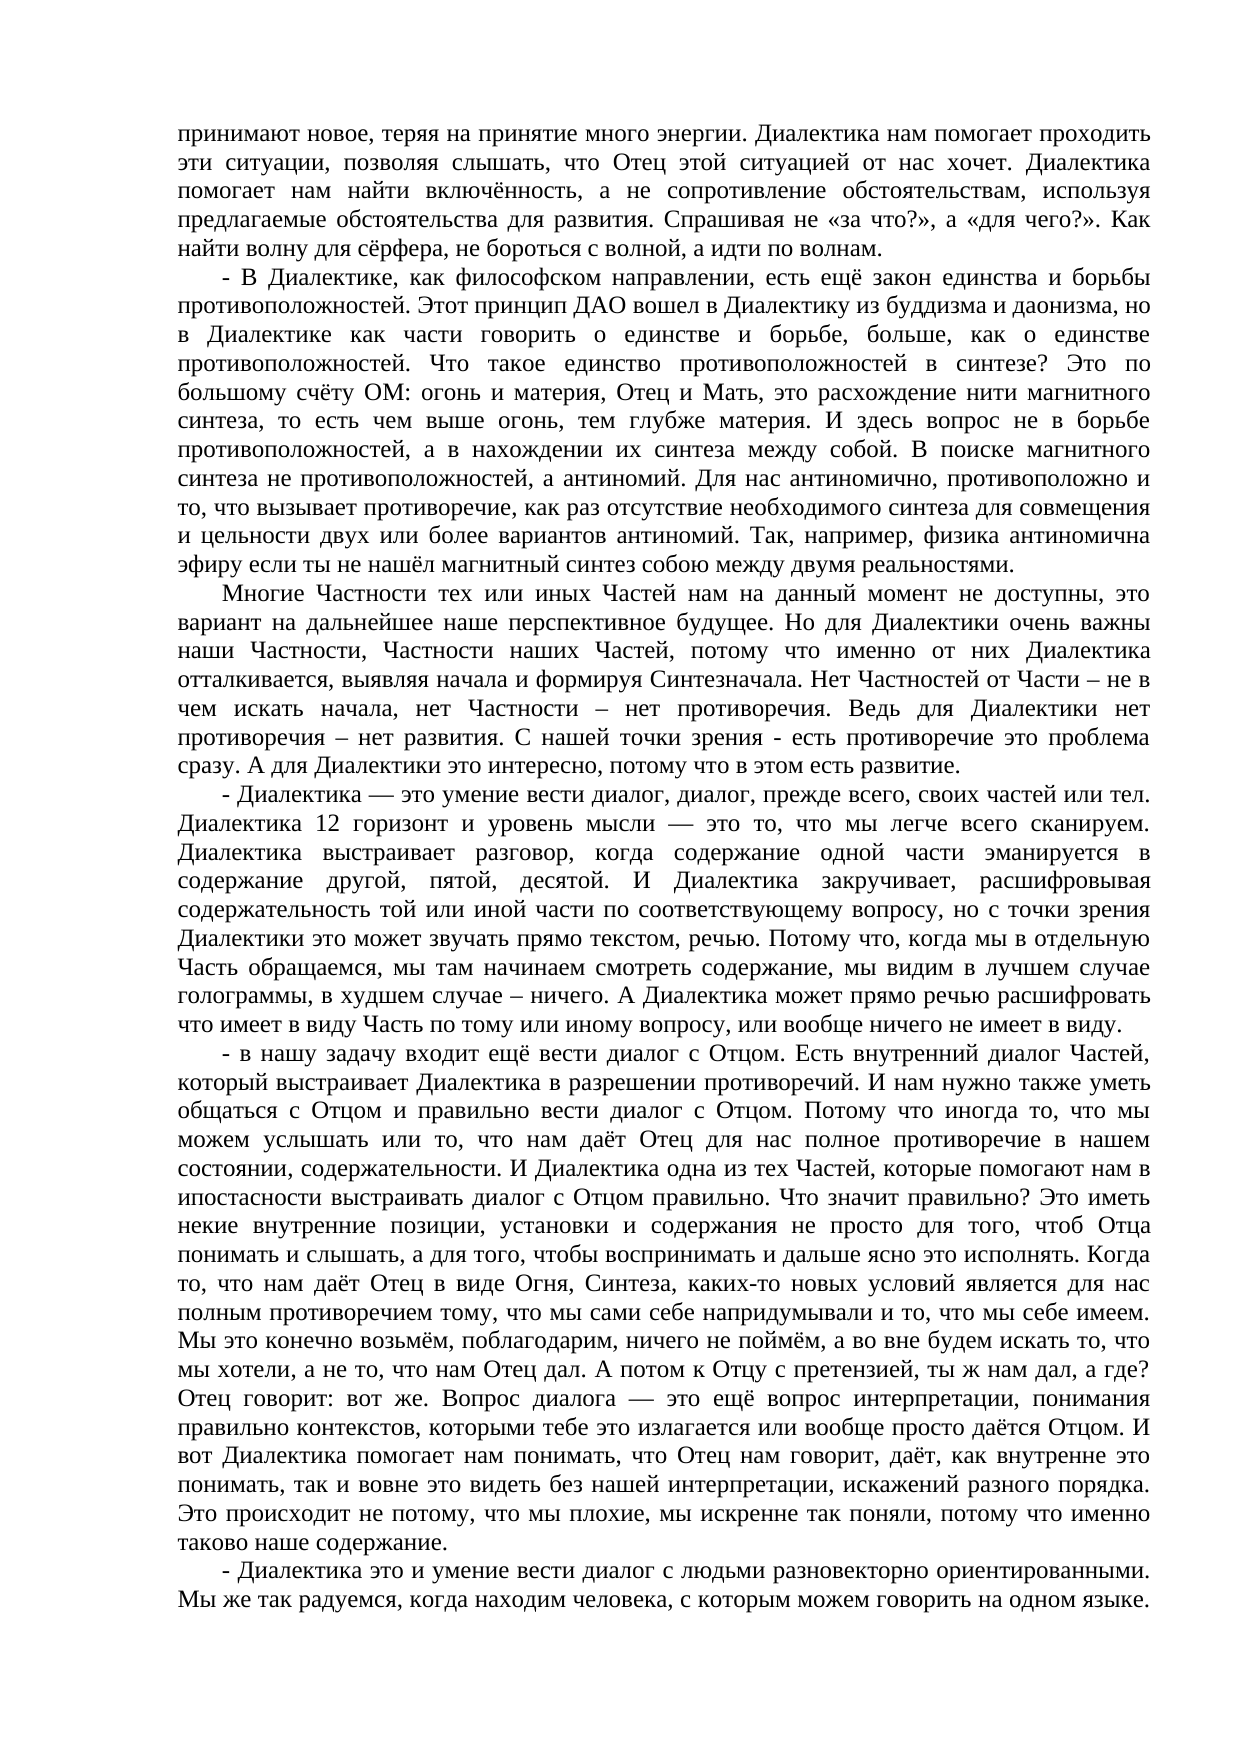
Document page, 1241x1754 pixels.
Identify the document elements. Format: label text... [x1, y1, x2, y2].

text - Диалектика — это умение вести диалог, диалог, прежде всего, своих частей или тел. Диалектика 12 горизонт и уровень мысли — это то, что мы легче всего сканируем. Диалектика выстраивает разговор, когда содержание одной части эманируется в содержание другой, пятой, десятой. И Диалектика закручивает, расшифровывая содержательность той или иной части по соответствующему вопросу, но с точки зрения Диалектики это может звучать прямо текстом, речью. Потому что, когда мы в отдельную Часть обращаемся, мы там начинаем смотреть содержание, мы видим в лучшем случае голограммы, в худшем случае – ничего. А Диалектика может прямо речью расшифровать что имеет в виду Часть по тому или иному вопросу, или вообще ничего не имеет в виду. [177, 779, 1152, 1038]
text Многие Частности тех или иных Частей нам на данный момент не доступны, это вариант на дальнейшее наше перспективное будущее. Но для Диалектики очень важны наши Частности, Частности наших Частей, потому что именно от них Диалектика отталкивается, выявляя начала и формируя Синтезначала. Нет Частностей от Части – не в чем искать начала, нет Частности – нет противоречия. Ведь для Диалектики нет противоречия – нет развития. С нашей точки зрения - есть противоречие это проблема сразу. А для Диалектики это интересно, потому что в этом есть развитие. [177, 578, 1152, 779]
text - В Диалектике, как философском направлении, есть ещё закон единства и борьбы противоположностей. Этот принцип ДАО вошел в Диалектику из буддизма и даонизма, но в Диалектике как части говорить о единстве и борьбе, больше, как о единстве противоположностей. Что такое единство противоположностей в синтезе? Это по большому счёту ОМ: огонь и материя, Отец и Мать, это расхождение нити магнитного синтеза, то есть чем выше огонь, тем глубже материя. И здесь вопрос не в борьбе противоположностей, а в нахождении их синтеза между собой. В поиске магнитного синтеза не противоположностей, а антиномий. Для нас антиномично, противоположно и то, что вызывает противоречие, как раз отсутствие необходимого синтеза для совмещения и цельности двух или более вариантов антиномий. Так, например, физика антиномична эфиру если ты не нашёл магнитный синтез собою между двумя реальностями. [177, 262, 1152, 578]
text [177, 1556, 1152, 1613]
text - в нашу задачу входит ещё вести диалог с Отцом. Есть внутренний диалог Частей, который выстраивает Диалектика в разрешении противоречий. И нам нужно также уметь общаться с Отцом и правильно вести диалог с Отцом. Потому что иногда то, что мы можем услышать или то, что нам даёт Отец для нас полное противоречие в нашем состоянии, содержательности. И Диалектика одна из тех Частей, которые помогают нам в ипостасности выстраивать диалог с Отцом правильно. Что значит правильно? Это иметь некие внутренние позиции, установки и содержания не просто для того, чтоб Отца понимать и слышать, а для того, чтобы воспринимать и дальше ясно это исполнять. Когда то, что нам даёт Отец в виде Огня, Синтеза, каких-то новых условий является для нас полным противоречием тому, что мы сами себе напридумывали и то, что мы себе имеем. Мы это конечно возьмём, поблагодарим, ничего не поймём, а во вне будем искать то, что мы хотели, а не то, что нам Отец дал. А потом к Отцу с претензией, ты ж нам дал, а где? Отец говорит: вот же. Вопрос диалога — это ещё вопрос интерпретации, понимания правильно контекстов, которыми тебе это излагается или вообще просто даётся Отцом. И вот Диалектика помогает нам понимать, что Отец нам говорит, даёт, как внутренне это понимать, так и вовне это видеть без нашей интерпретации, искажений разного порядка. Это происходит не потому, что мы плохие, мы искренне так поняли, потому что именно таково наше содержание. [177, 1038, 1152, 1556]
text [177, 118, 1152, 262]
